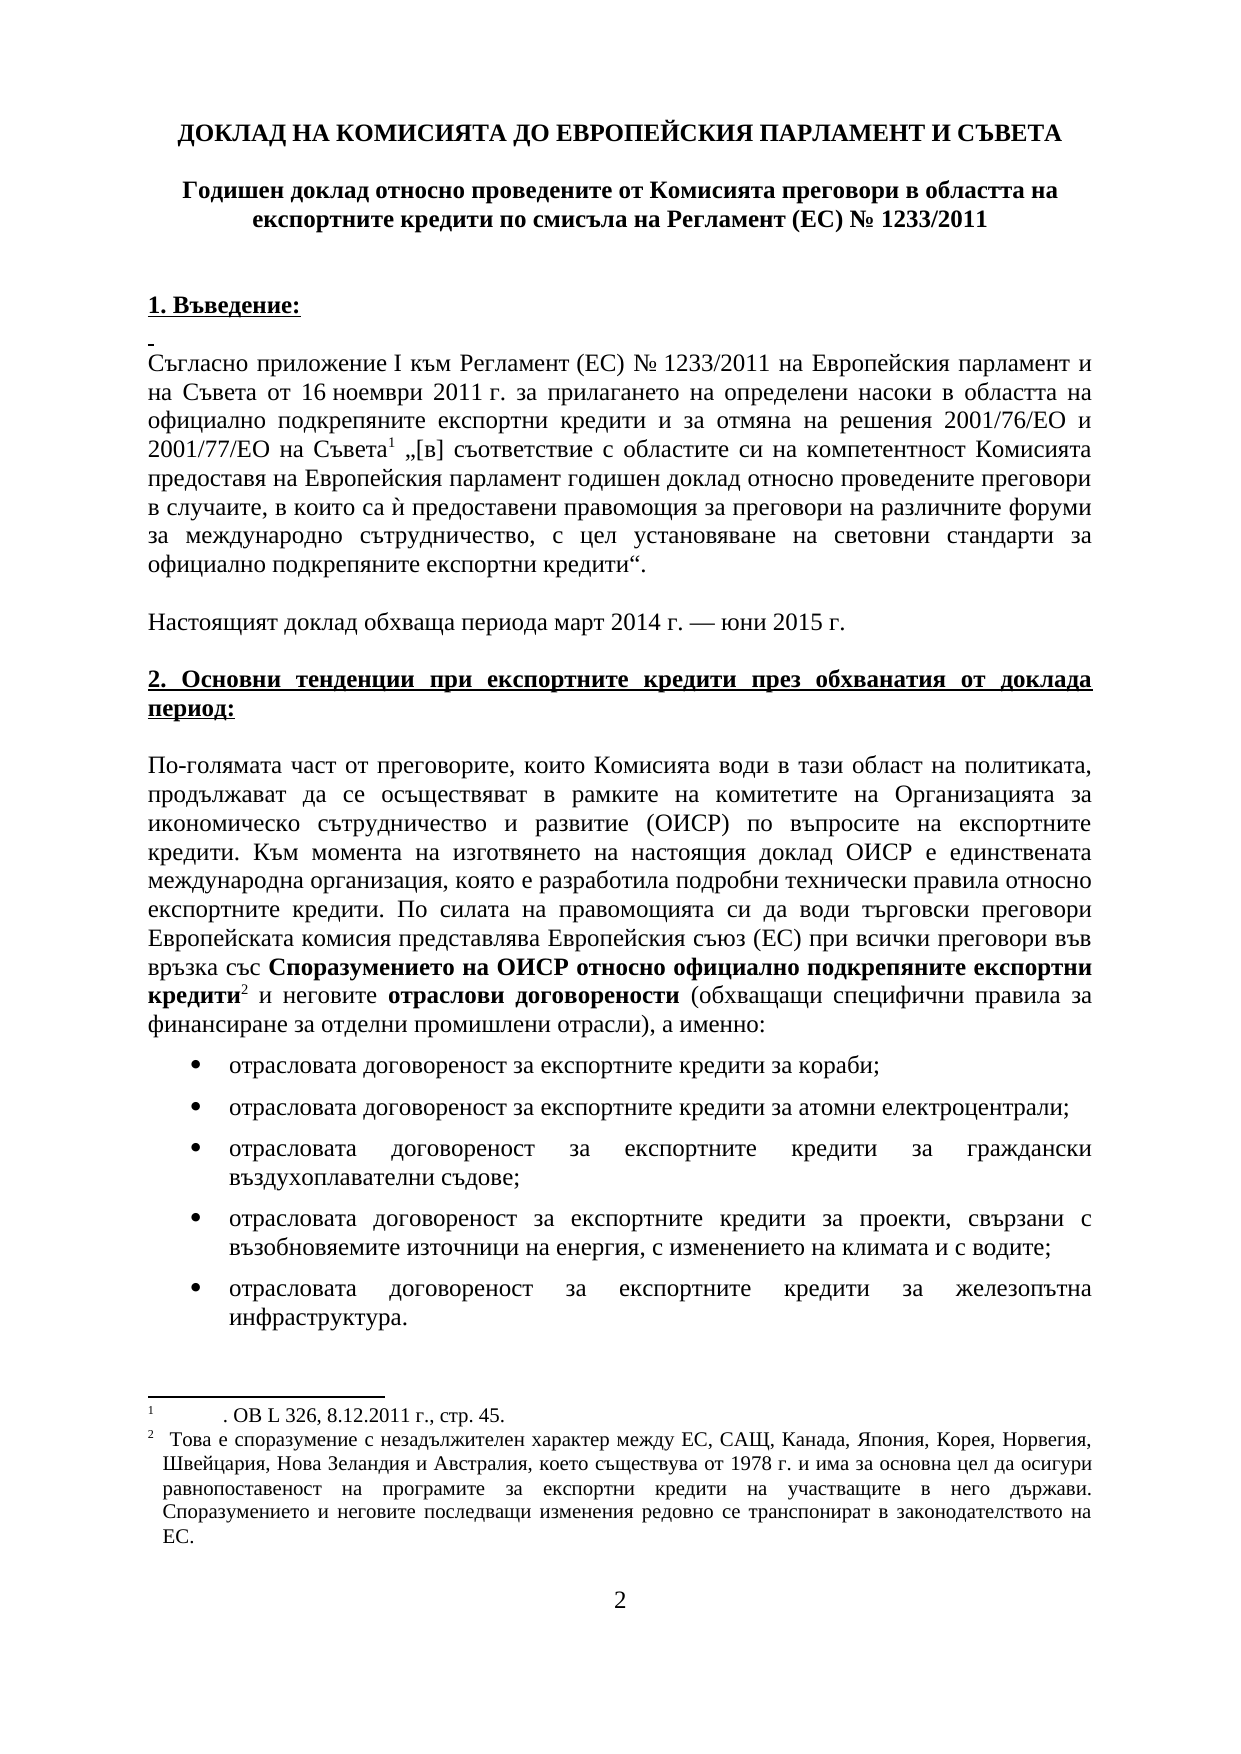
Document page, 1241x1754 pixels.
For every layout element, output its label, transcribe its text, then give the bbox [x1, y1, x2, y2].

text Съгласно приложение I към Регламент (ЕС) № 1233/2011 на Европейския парламент и на Съвета от 16 ноември 2011 г. за прилагането на определени насоки в областта на официално подкрепяните експортни кредити и за отмяна на решения 2001/76/ЕО и 2001/77/ЕО на Съвета „[в] съответствие с областите си на компетентност Комисията предоставя на Европейския парламент годишен доклад относно проведените преговори в случаите, в които са ѝ предоставени правомощия за преговори на различните форуми за международно сътрудничество, с цел установяване на световни стандарти за официално подкрепяните експортни кредити“. [148, 348, 1093, 578]
text Настоящият доклад обхваща периода март 2014 г. — юни 2015 г. [148, 607, 1093, 636]
list отрасловата договореност за експортните кредити за граждански въздухоплавателни съдове; [191, 1133, 1093, 1191]
text 2. Основни тенденции при експортните кредити през обхванатия от доклада период: [148, 664, 1093, 689]
text 2. Основни тенденции при експортните кредити през обхванатия от доклада период: [148, 691, 1093, 722]
text Годишен доклад относно проведените от Комисията преговори в областта на експортните кредити по смисъла на Регламент (ЕС) № 1233/2011 [148, 176, 1093, 233]
list отрасловата договореност за експортните кредити за атомни електроцентрали; [191, 1092, 1093, 1121]
list отрасловата договореност за експортните кредити за железопътна инфраструктура. [191, 1273, 1093, 1331]
list отрасловата договореност за експортните кредити за проекти, свързани с възобновяемите източници на енергия, с изменението на климата и с водите; [191, 1203, 1093, 1261]
text 1. Въведение: [148, 291, 1093, 319]
text ДОКЛАД НА КОМИСИЯТА ДО ЕВРОПЕЙСКИЯ ПАРЛАМЕНТ И СЪВЕТА [148, 118, 1093, 147]
text По-голямата част от преговорите, които Комисията води в тази област на политиката, продължават да се осъществяват в рамките на комитетите на Организацията за икономическо сътрудничество и развитие (ОИСР) по въпросите на експортните кредити. Към момента на изготвянето на настоящия доклад ОИСР е единствената международна организация, която е разработила подробни технически правила относно експортните кредити. По силата на правомощията си да води търговски преговори Европейската комисия представлява Европейския съюз (ЕС) при всички преговори във връзка със Споразумението на ОИСР относно официално подкрепяните експортни кредити и неговите отраслови договорености (обхващащи специфични правила за финансиране за отделни промишлени отрасли), а именно: [148, 751, 1093, 1038]
list отрасловата договореност за експортните кредити за кораби; [191, 1051, 1093, 1079]
